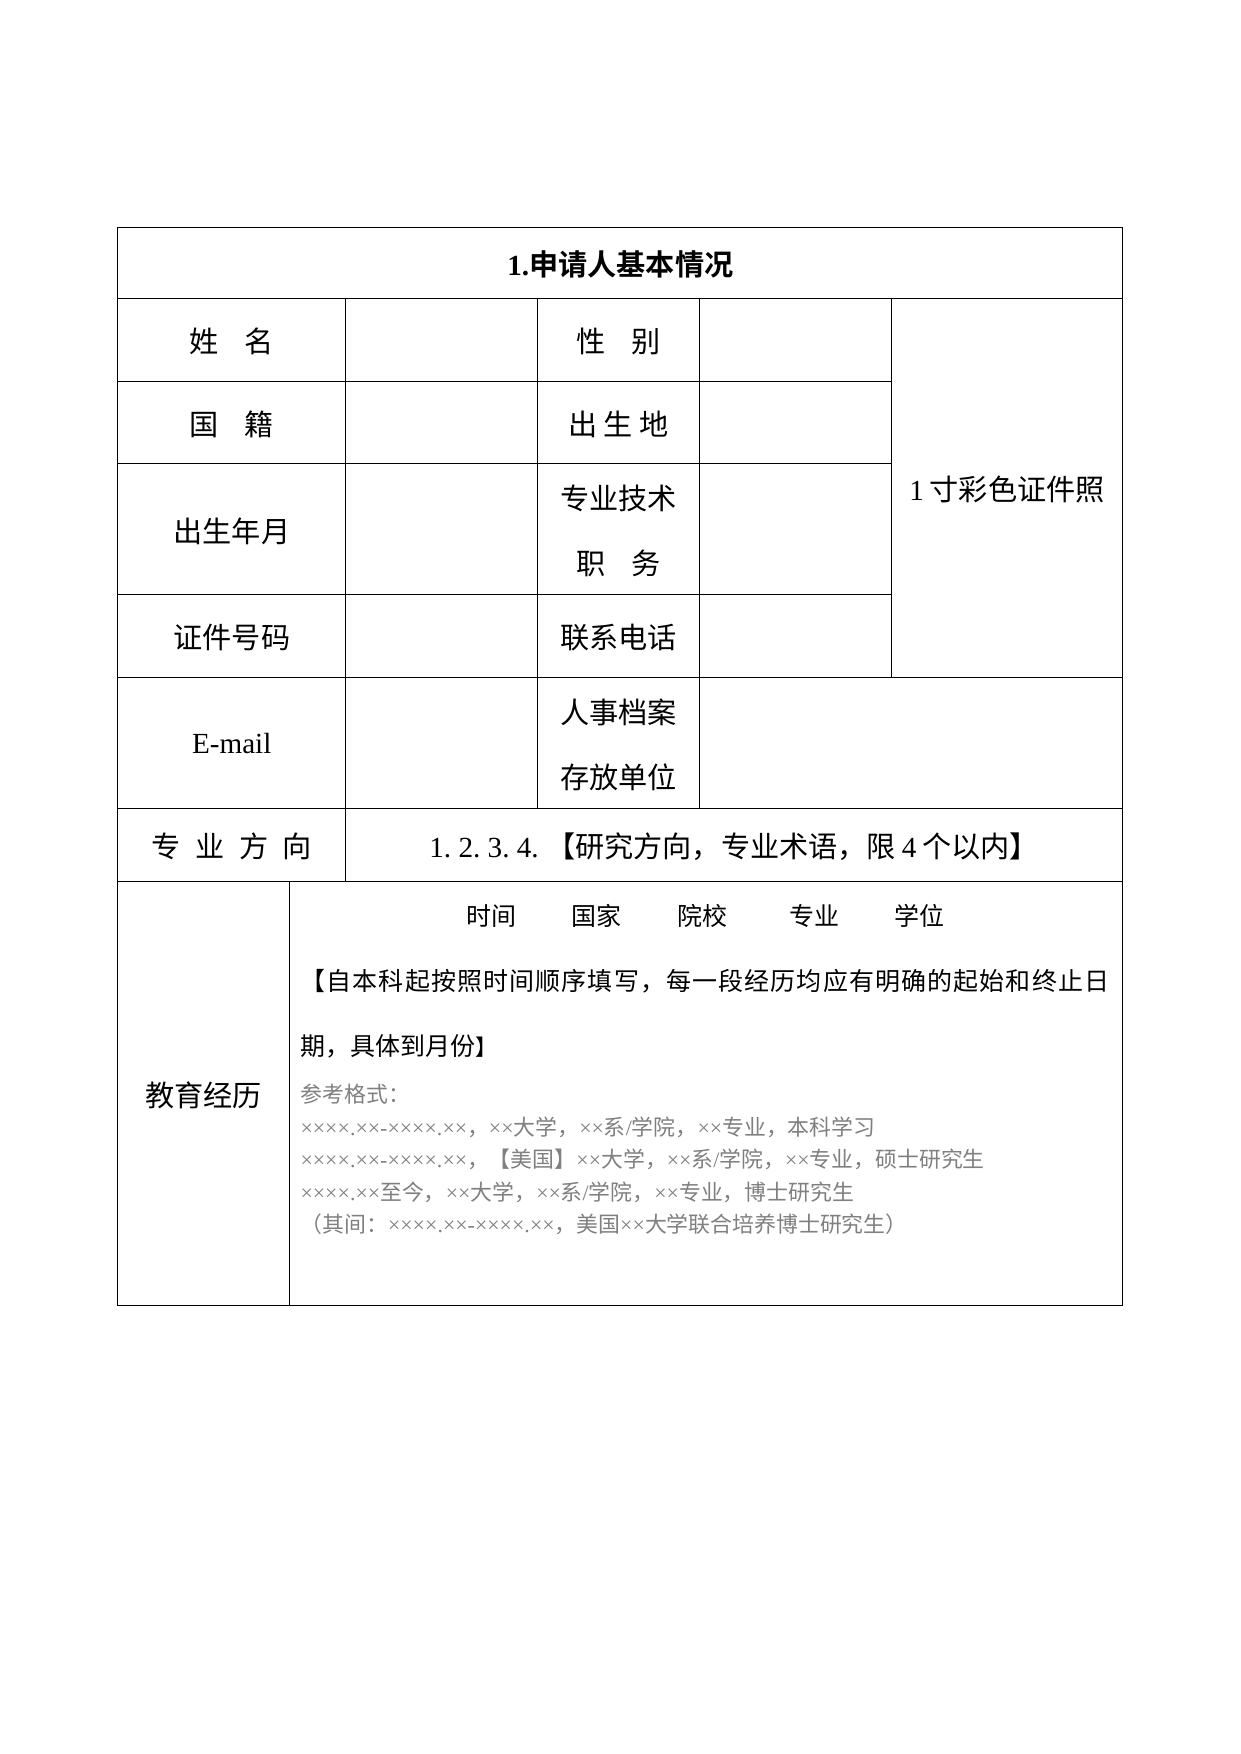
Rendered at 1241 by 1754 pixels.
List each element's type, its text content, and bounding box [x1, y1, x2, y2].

table_cell [346, 464, 537, 594]
table_header 1.申请人基本情况 [118, 228, 1122, 298]
table_cell [700, 464, 891, 594]
table_cell 证件号码 [118, 595, 345, 677]
table_cell 教育经历 [118, 882, 289, 1304]
table_cell 联系电话 [538, 595, 699, 677]
table_cell 出 生 地 [538, 382, 699, 463]
table_cell [700, 382, 891, 463]
table_cell [346, 678, 537, 808]
table_cell [346, 595, 537, 677]
table_cell [700, 299, 891, 381]
table_cell 1寸彩色证件照 [892, 299, 1122, 677]
table_cell 1. 2. 3. 4. 【研究方向，专业术语，限4个以内】 [346, 809, 1122, 881]
table_cell E-mail [118, 678, 345, 808]
table_cell 专业方向 [118, 809, 345, 881]
table_cell 姓 名 [118, 299, 345, 381]
table_cell [700, 595, 891, 677]
table_cell 时间 国家 院校 专业 学位 【自本科起按照时间顺序填写，每一段经历均应有明确的起始和终止日期，具体到月份】 参考格式： ××××.××-××××.××，××大学，××系/学院，××专业，本科学习 ××××.××-××××.××，【美国】××大学，××系/学院，××专业，硕士研究生 ××××.××至今，××大学，××系/学院，××专业，博士研究生 （其间：××××.××-××××.××，美国××大学联合培养博士研究生） [290, 882, 1122, 1304]
table_cell 专业技术职 务 [538, 464, 699, 594]
table_cell 人事档案 存放单位 [538, 678, 699, 808]
table_cell [346, 382, 537, 463]
table_cell 出生年月 [118, 464, 345, 594]
table_cell [700, 678, 1122, 808]
table_cell [346, 299, 537, 381]
table_cell 性 别 [538, 299, 699, 381]
table_cell 国 籍 [118, 382, 345, 463]
